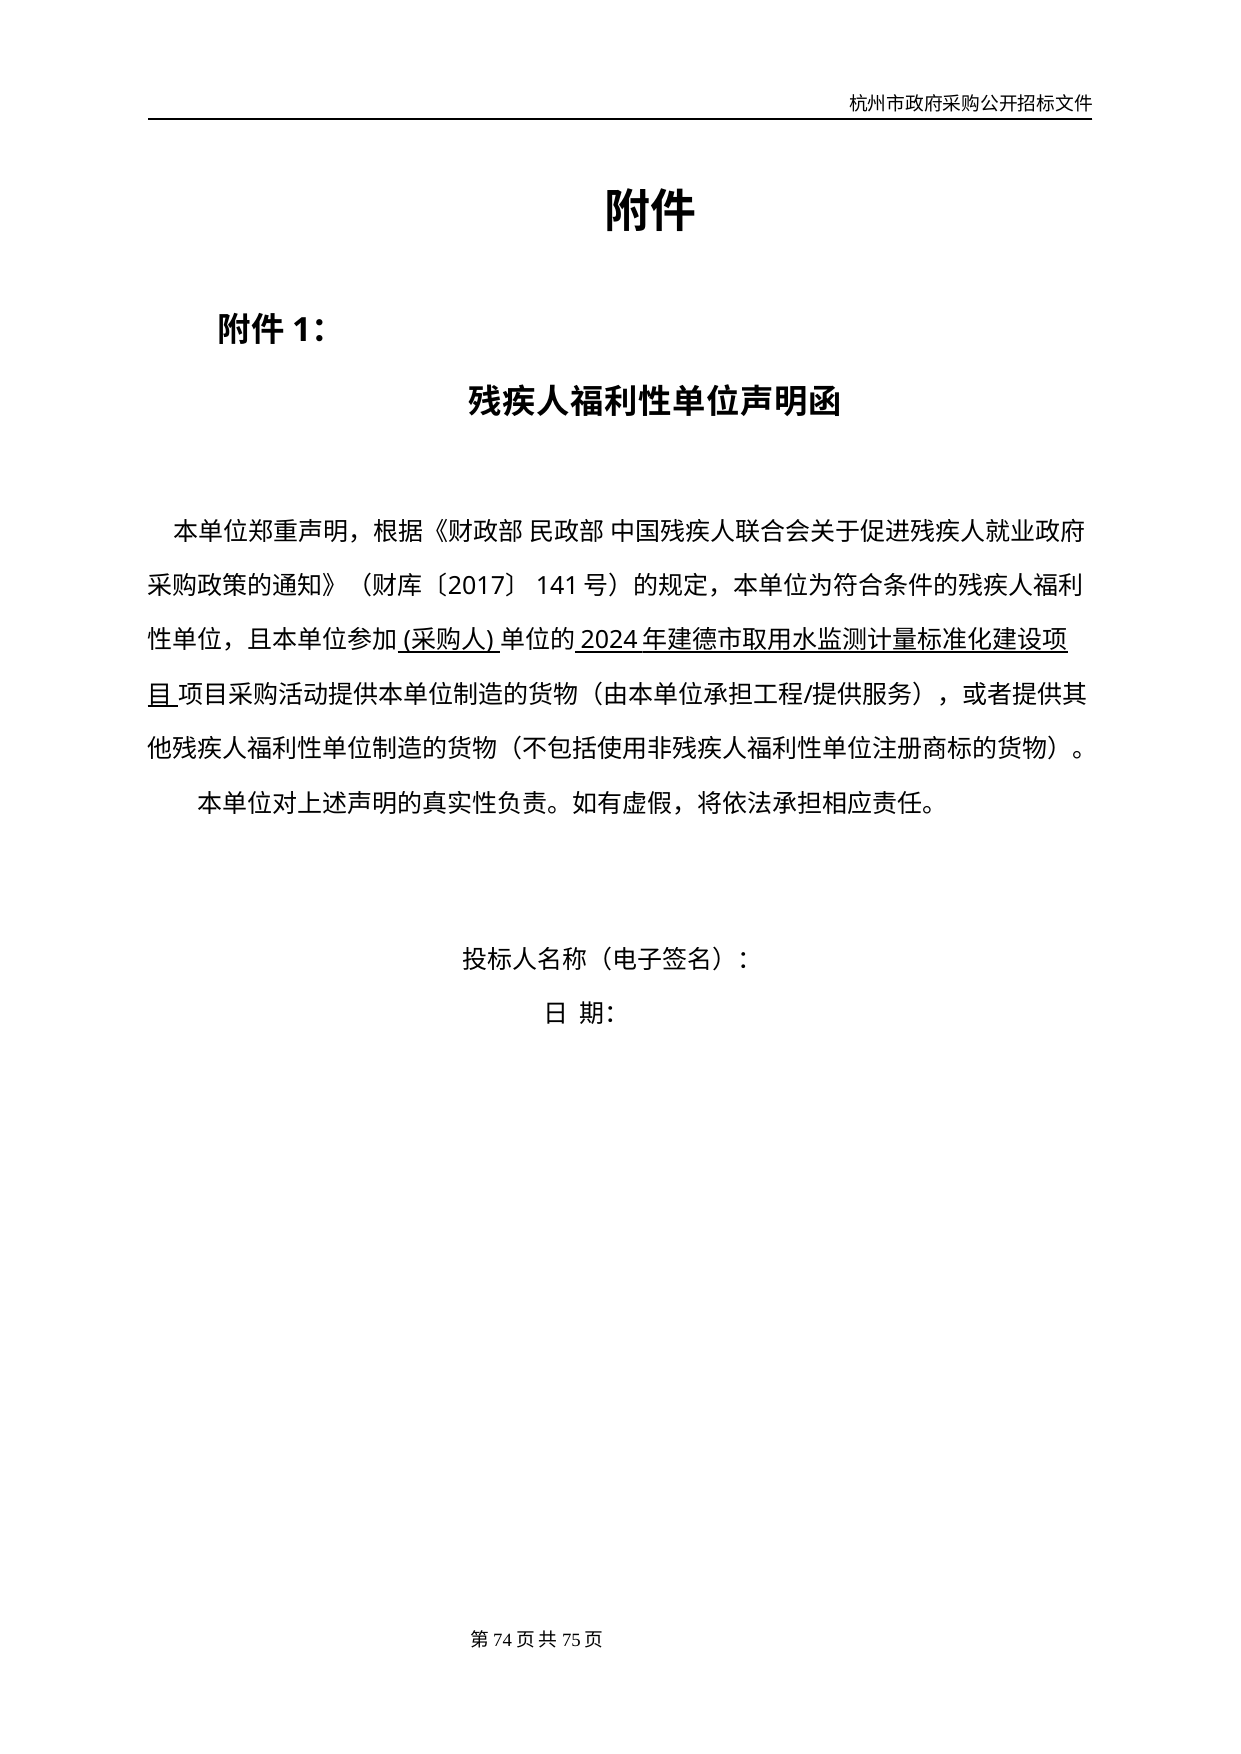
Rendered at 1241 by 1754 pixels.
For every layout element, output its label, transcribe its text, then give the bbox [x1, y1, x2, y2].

text 本单位对上述声明的真实性负责。如有虚假，将依法承担相应责任。 [148, 783, 1092, 819]
text 残疾人福利性单位声明函 [148, 375, 1092, 423]
text 投标人名称（电子签名）： [148, 939, 930, 976]
subtitle 附件 [282, 174, 1092, 240]
text 日 期： [148, 994, 930, 1030]
text 附件1： [148, 302, 1092, 351]
text 本单位郑重声明，根据《财政部 民政部 中国残疾人联合会关于促进残疾人就业政府采购政策的通知》（财库〔2017〕 141号）的规定，本单位为符合条件的残疾人福利性单位，且本单位参加 (采购人) 单位的 2024年建德市取用水监测计量标准化建设项目 项目采购活动提供本单位制造的货物（由本单位承担工程/提供服务），或者提供其他残疾人福利性单位制造的货物（不包括使用非残疾人福利性单位注册商标的货物）。 [148, 511, 1092, 765]
